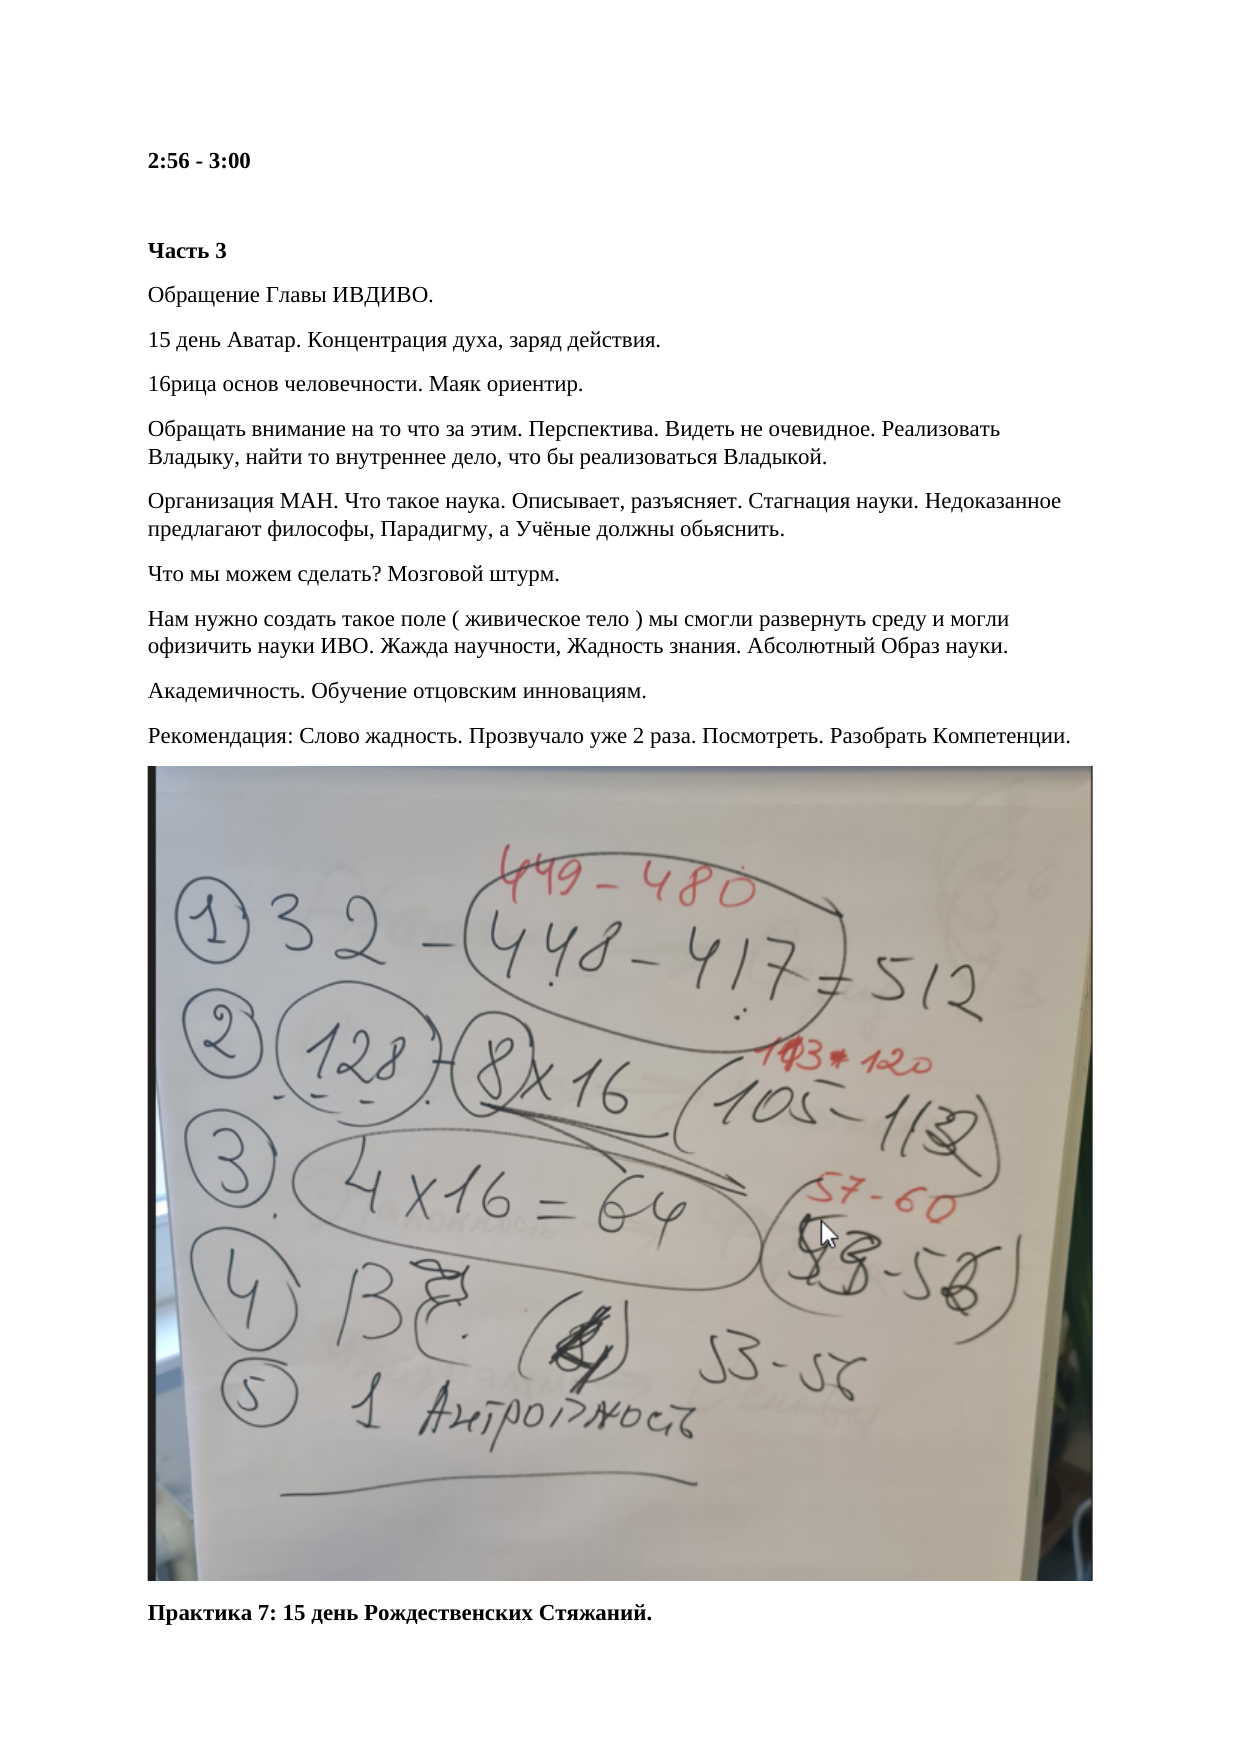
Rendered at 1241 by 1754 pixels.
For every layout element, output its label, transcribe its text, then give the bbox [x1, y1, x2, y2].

text Рекомендация: Слово жадность. Прозвучало уже 2 раза. Посмотреть. Разобрать Компетенции. [148, 722, 1093, 748]
text 2:56 - 3:00 [148, 148, 1093, 174]
text Что мы можем сделать? Мозговой штурм. [148, 560, 1093, 586]
text 15 день Аватар. Концентрация духа, заряд действия. [148, 326, 1093, 352]
text Практика 7: 15 день Рождественских Стяжаний. [148, 1599, 1093, 1625]
text Академичность. Обучение отцовским инновациям. [148, 677, 1093, 703]
text Организация МАН. Что такое наука. Описывает, разъясняет. Стагнация науки. Недоказанное предлагают философы, Парадигму, а Учёные должны обьяснить. [148, 488, 1093, 542]
text Нам нужно создать такое поле ( живическое тело ) мы смогли развернуть среду и могли офизичить науки ИВО. Жажда научности, Жадность знания. Абсолютный Образ науки. [148, 605, 1093, 659]
text Обращать внимание на то что за этим. Перспектива. Видеть не очевидное. Реализовать Владыку, найти то внутреннее дело, что бы реализоваться Владыкой. [148, 415, 1093, 469]
picture [147, 766, 1093, 1581]
text 16рица основ человечности. Маяк ориентир. [148, 371, 1093, 397]
text Обращение Главы ИВДИВО. [148, 281, 1093, 308]
text Часть 3 [148, 237, 1093, 263]
